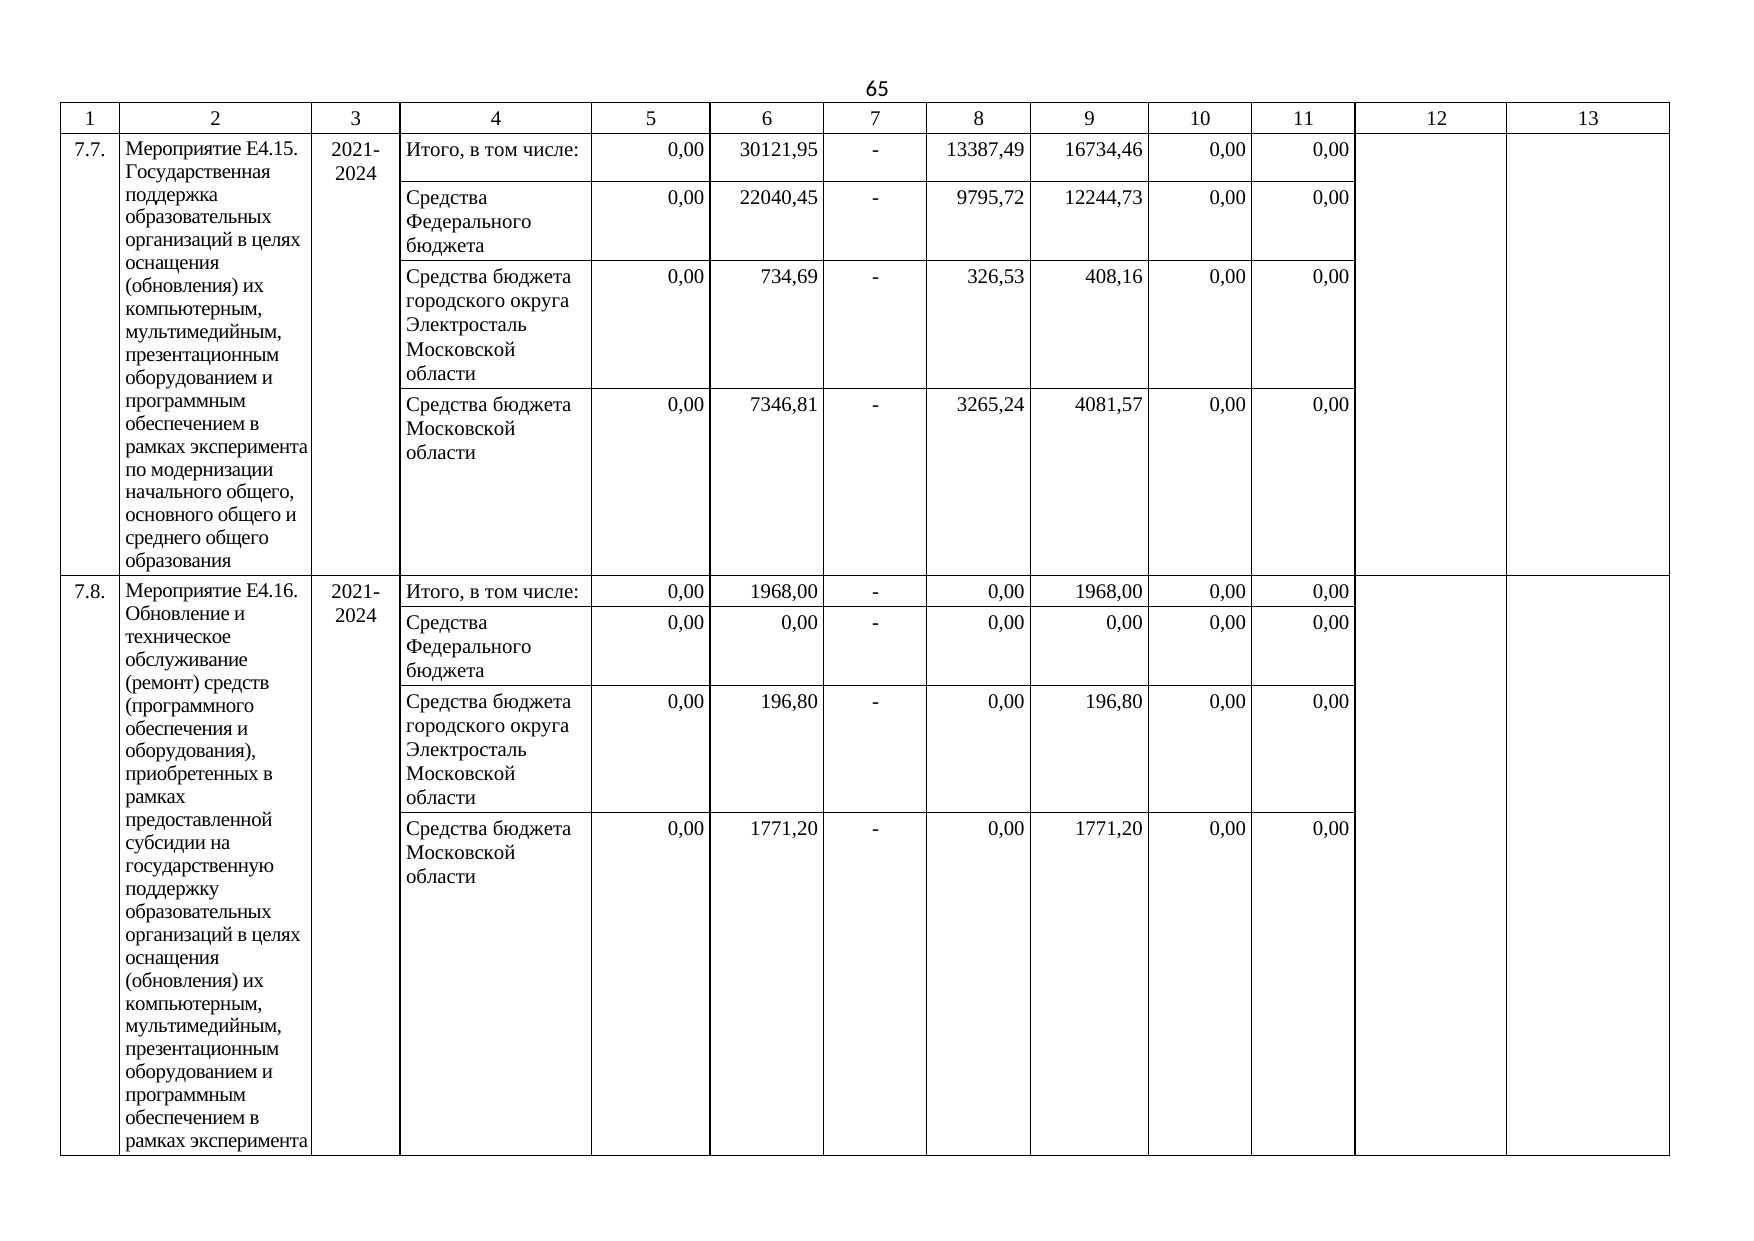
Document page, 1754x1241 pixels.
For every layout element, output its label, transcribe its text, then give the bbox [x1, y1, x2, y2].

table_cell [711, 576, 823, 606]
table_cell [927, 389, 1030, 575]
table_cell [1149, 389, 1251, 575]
table_header 5 [592, 103, 709, 133]
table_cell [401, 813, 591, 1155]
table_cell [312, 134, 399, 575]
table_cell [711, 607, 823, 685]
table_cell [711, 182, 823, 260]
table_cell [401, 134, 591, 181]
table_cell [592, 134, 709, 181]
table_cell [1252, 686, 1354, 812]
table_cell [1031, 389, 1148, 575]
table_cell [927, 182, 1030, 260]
table_header 11 [1252, 103, 1354, 133]
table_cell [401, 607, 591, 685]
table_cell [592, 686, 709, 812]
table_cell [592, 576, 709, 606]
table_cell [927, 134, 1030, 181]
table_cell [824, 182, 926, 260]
table_header 2 [120, 103, 311, 133]
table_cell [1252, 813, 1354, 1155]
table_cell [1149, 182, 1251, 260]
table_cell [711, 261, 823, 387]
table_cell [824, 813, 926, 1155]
table_header 13 [1507, 103, 1669, 133]
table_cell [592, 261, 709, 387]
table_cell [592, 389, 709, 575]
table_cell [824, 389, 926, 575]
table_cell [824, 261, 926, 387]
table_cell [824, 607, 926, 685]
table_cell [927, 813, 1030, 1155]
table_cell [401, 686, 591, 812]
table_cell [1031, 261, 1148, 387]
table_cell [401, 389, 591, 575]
table_header 1 [61, 103, 119, 133]
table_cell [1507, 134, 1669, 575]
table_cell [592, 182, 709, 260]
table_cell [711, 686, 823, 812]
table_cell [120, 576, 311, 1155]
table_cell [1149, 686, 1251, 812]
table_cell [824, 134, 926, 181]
table_header 10 [1149, 103, 1251, 133]
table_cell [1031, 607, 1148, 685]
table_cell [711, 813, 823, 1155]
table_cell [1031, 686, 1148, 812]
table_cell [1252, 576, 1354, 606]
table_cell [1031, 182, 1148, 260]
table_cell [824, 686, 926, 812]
table_header 9 [1031, 103, 1148, 133]
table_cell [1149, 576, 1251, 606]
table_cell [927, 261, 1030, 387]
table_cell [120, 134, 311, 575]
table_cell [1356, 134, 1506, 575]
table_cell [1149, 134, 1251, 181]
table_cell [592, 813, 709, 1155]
table_header 3 [312, 103, 399, 133]
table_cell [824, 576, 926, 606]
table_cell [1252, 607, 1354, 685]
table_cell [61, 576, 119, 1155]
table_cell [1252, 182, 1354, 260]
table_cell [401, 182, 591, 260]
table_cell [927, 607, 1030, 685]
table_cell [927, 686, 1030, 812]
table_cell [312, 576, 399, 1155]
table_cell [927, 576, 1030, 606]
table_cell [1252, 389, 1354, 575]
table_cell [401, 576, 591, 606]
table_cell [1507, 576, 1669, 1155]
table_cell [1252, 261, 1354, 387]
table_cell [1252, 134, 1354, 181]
table_header 7 [824, 103, 926, 133]
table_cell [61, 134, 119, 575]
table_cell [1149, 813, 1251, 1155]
table_header 8 [927, 103, 1030, 133]
table_header 6 [711, 103, 823, 133]
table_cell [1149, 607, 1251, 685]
table_header 12 [1356, 103, 1506, 133]
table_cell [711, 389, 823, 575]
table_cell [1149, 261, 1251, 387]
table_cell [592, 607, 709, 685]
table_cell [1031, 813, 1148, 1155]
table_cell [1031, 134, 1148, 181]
table_header 4 [401, 103, 591, 133]
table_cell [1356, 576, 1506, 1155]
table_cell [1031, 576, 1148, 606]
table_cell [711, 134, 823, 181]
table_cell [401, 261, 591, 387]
